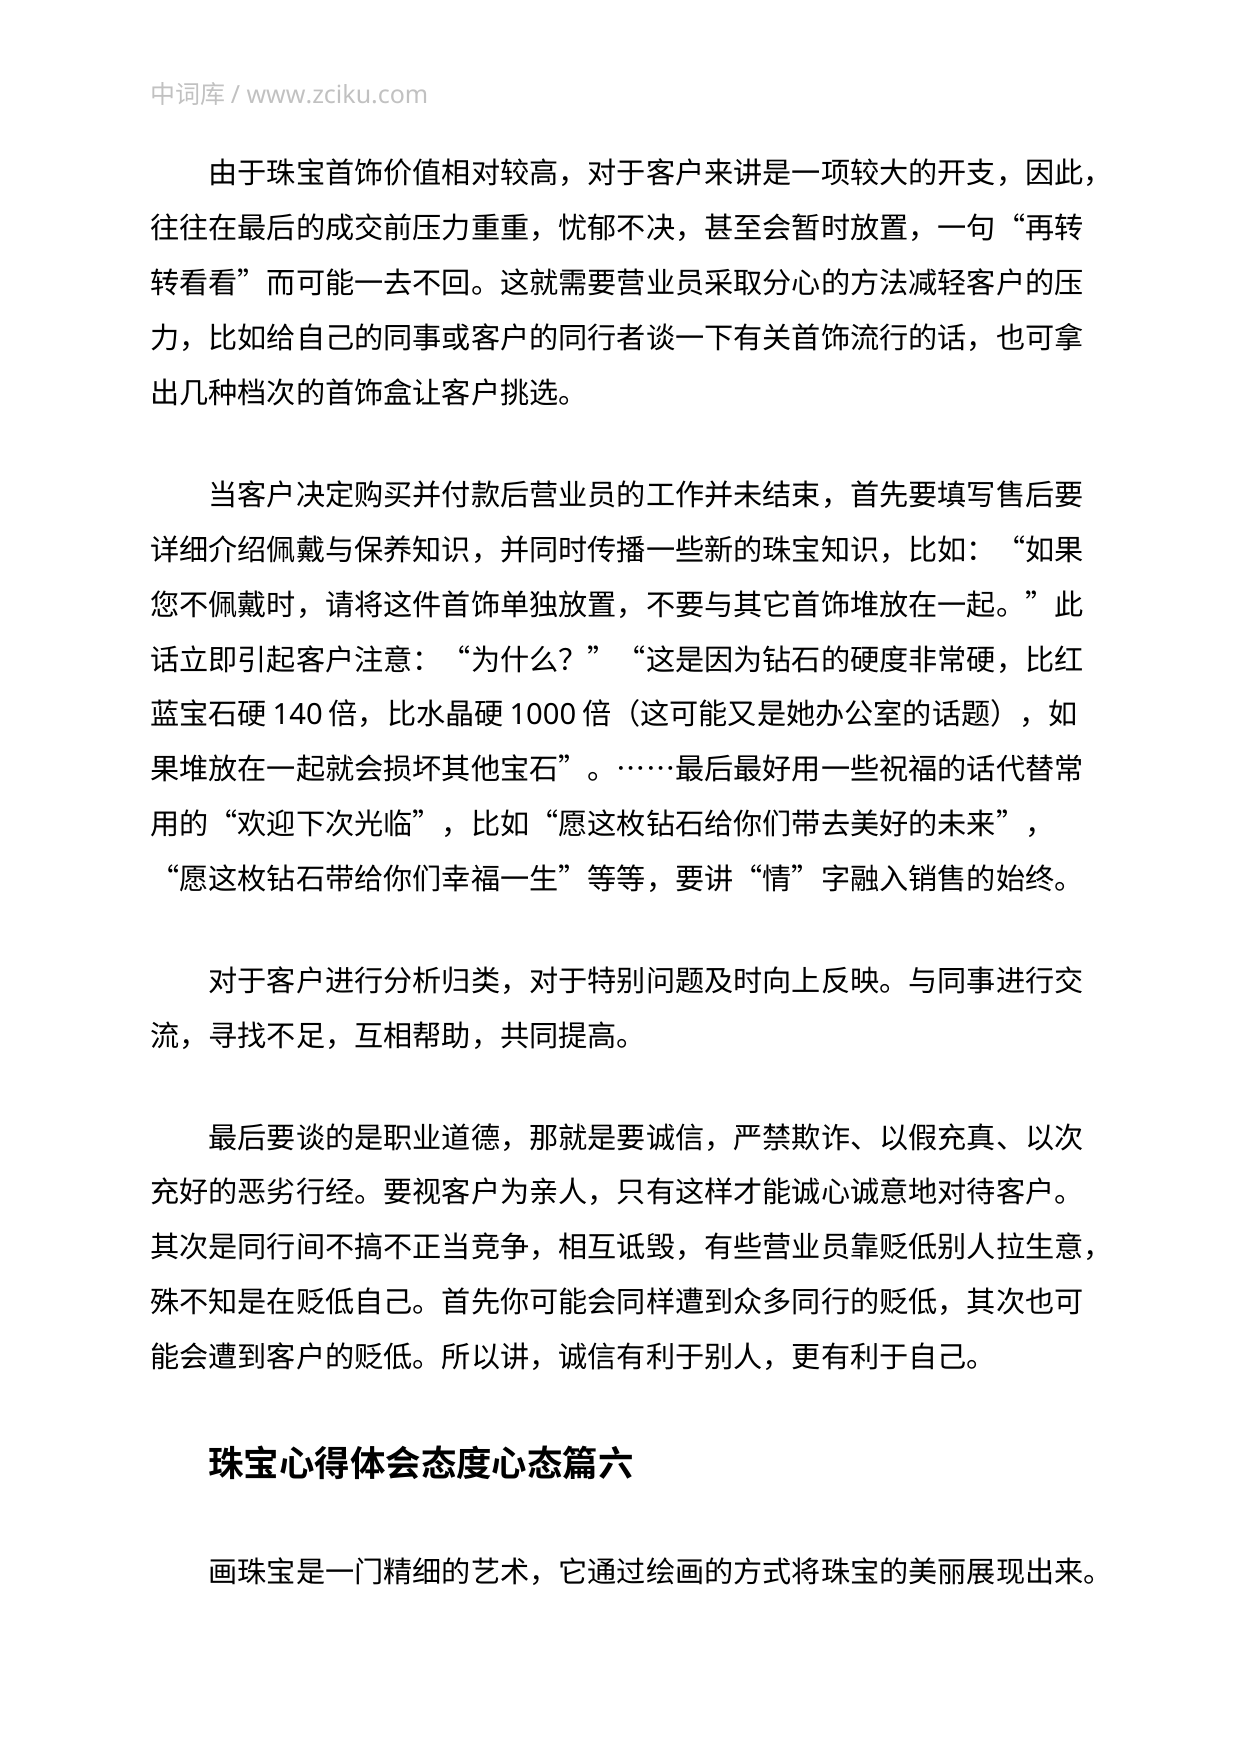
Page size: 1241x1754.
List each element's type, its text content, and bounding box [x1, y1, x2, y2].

text 由于珠宝首饰价值相对较高，对于客户来讲是一项较大的开支，因此，往往在最后的成交前压力重重，忧郁不决，甚至会暂时放置，一句“再转转看看”而可能一去不回。这就需要营业员采取分心的方法减轻客户的压力，比如给自己的同事或客户的同行者谈一下有关首饰流行的话，也可拿出几种档次的首饰盒让客户挑选。 [150, 150, 1090, 412]
text 珠宝心得体会态度心态篇六 [150, 1436, 1090, 1487]
text 当客户决定购买并付款后营业员的工作并未结束，首先要填写售后要详细介绍佩戴与保养知识，并同时传播一些新的珠宝知识，比如：“如果您不佩戴时，请将这件首饰单独放置，不要与其它首饰堆放在一起。”此话立即引起客户注意：“为什么？”“这是因为钻石的硬度非常硬，比红蓝宝石硬140倍，比水晶硬1000倍（这可能又是她办公室的话题），如果堆放在一起就会损坏其他宝石”。……最后最好用一些祝福的话代替常用的“欢迎下次光临”，比如“愿这枚钻石给你们带去美好的未来”，“愿这枚钻石带给你们幸福一生”等等，要讲“情”字融入销售的始终。 [150, 471, 1090, 898]
text 对于客户进行分析归类，对于特别问题及时向上反映。与同事进行交流，寻找不足，互相帮助，共同提高。 [150, 957, 1090, 1055]
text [150, 1549, 1090, 1591]
text 最后要谈的是职业道德，那就是要诚信，严禁欺诈、以假充真、以次充好的恶劣行经。要视客户为亲人，只有这样才能诚心诚意地对待客户。其次是同行间不搞不正当竞争，相互诋毁，有些营业员靠贬低别人拉生意，殊不知是在贬低自己。首先你可能会同样遭到众多同行的贬低，其次也可能会遭到客户的贬低。所以讲，诚信有利于别人，更有利于自己。 [150, 1114, 1090, 1376]
